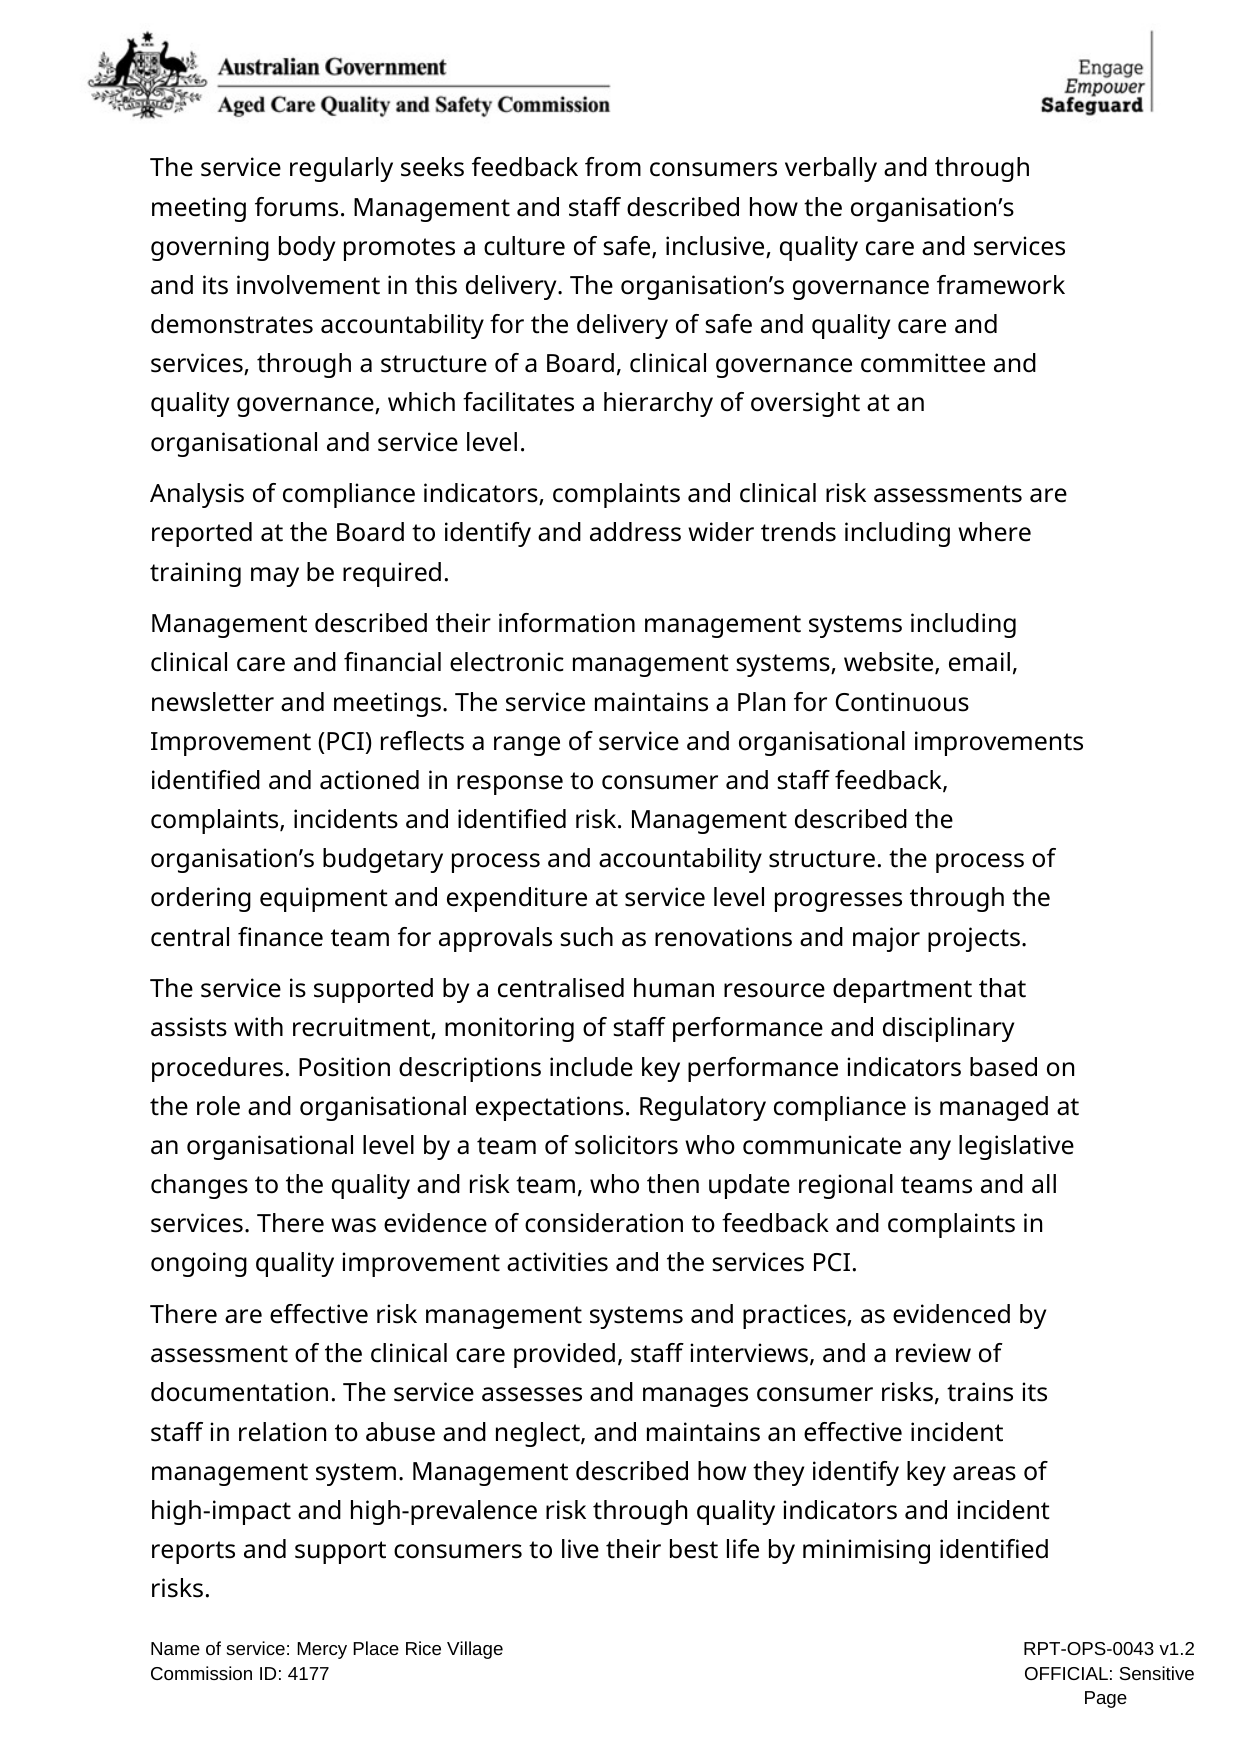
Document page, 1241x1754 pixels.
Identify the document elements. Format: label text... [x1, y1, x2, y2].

text The service regularly seeks feedback from consumers verbally and through meeting forums. Management and staff described how the organisation’s governing body promotes a culture of safe, inclusive, quality care and services and its involvement in this delivery. The organisation’s governance framework demonstrates accountability for the delivery of safe and quality care and services, through a structure of a Board, clinical governance committee and quality governance, which facilitates a hierarchy of oversight at an organisational and service level. [150, 150, 1090, 458]
picture [0, 23, 1241, 131]
text Analysis of compliance indicators, complaints and clinical risk assessments are reported at the Board to identify and address wider trends including where training may be required. [150, 476, 1090, 588]
text Management described their information management systems including clinical care and financial electronic management systems, website, email, newsletter and meetings. The service maintains a Plan for Continuous Improvement (PCI) reflects a range of service and organisational improvements identified and actioned in response to consumer and staff feedback, complaints, incidents and identified risk. Management described the organisation’s budgetary process and accountability structure. the process of ordering equipment and expenditure at service level progresses through the central finance team for approvals such as renovations and major projects. [150, 606, 1090, 953]
text There are effective risk management systems and practices, as evidenced by assessment of the clinical care provided, staff interviews, and a review of documentation. The service assesses and manages consumer risks, trains its staff in relation to abuse and neglect, and maintains an effective incident management system. Management described how they identify key areas of high-impact and high-prevalence risk through quality indicators and incident reports and support consumers to live their best life by minimising identified risks. [150, 1297, 1090, 1605]
text The service is supported by a centralised human resource department that assists with recruitment, monitoring of staff performance and disciplinary procedures. Position descriptions include key performance indicators based on the role and organisational expectations. Regulatory compliance is managed at an organisational level by a team of solicitors who communicate any legislative changes to the quality and risk team, who then update regional teams and all services. There was evidence of consideration to feedback and complaints in ongoing quality improvement activities and the services PCI. [150, 971, 1090, 1279]
